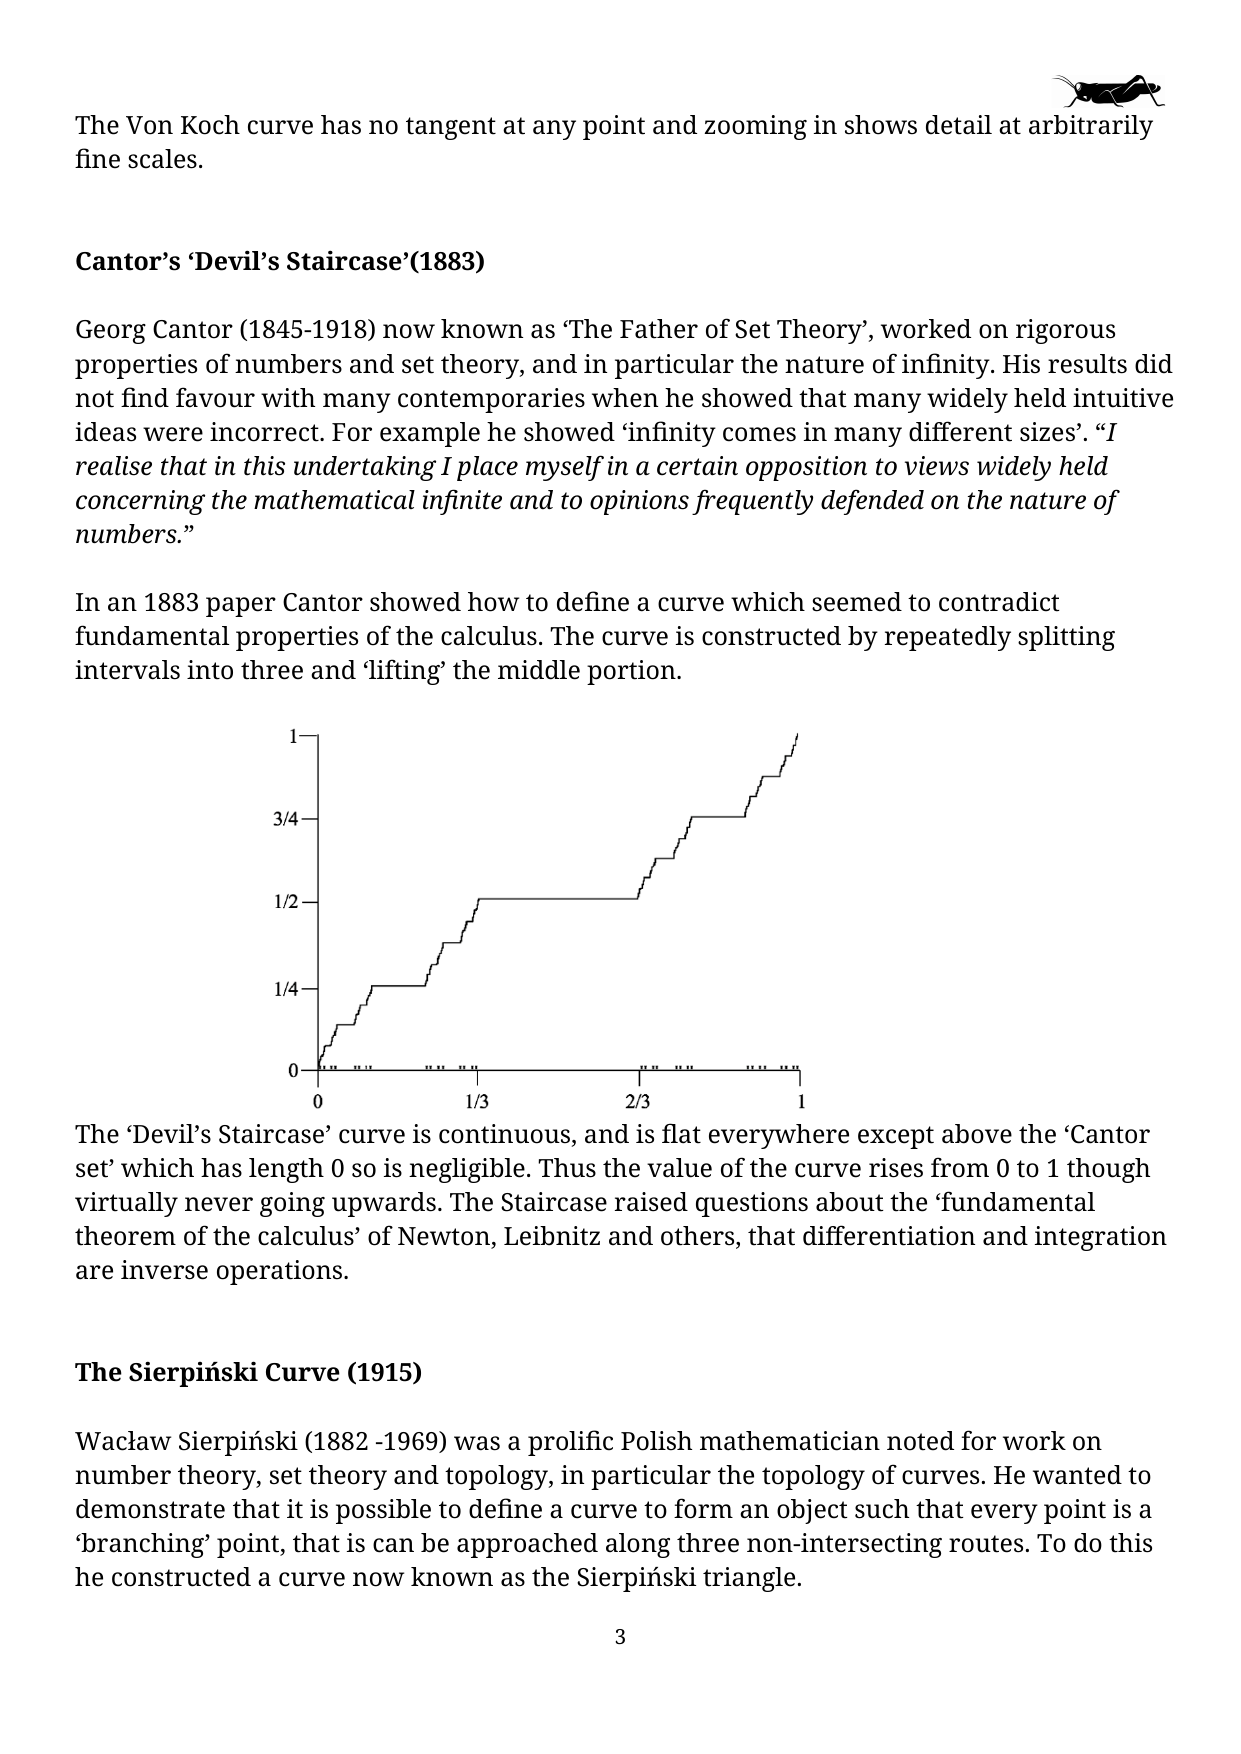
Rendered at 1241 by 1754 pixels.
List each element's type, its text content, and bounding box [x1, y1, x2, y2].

picture [263, 721, 815, 1117]
text Cantor’s ‘Devil’s Staircase’(1883) [75, 244, 1180, 278]
text The ‘Devil’s Staircase’ curve is continuous, and is flat everywhere except above the ‘Cantor set’ which has length 0 so is negligible. Thus the value of the curve rises from 0 to 1 though virtually never going upwards. The Staircase raised questions about the ‘fundamental theorem of the calculus’ of Newton, Leibnitz and others, that differentiation and integration are inverse operations. [75, 1117, 1180, 1287]
text The Sierpiński Curve (1915) [75, 1355, 1180, 1389]
text Georg Cantor (1845-1918) now known as ‘The Father of Set Theory’, worked on rigorous properties of numbers and set theory, and in particular the nature of infinity. His results did not find favour with many contemporaries when he showed that many widely held intuitive ideas were incorrect. For example he showed ‘infinity comes in many different sizes’. “I realise that in this undertaking I place myself in a certain opposition to views widely held concerning the mathematical infinite and to opinions frequently defended on the nature of numbers.” [75, 312, 1180, 551]
text In an 1883 paper Cantor showed how to define a curve which seemed to contradict fundamental properties of the calculus. The curve is constructed by repeatedly splitting intervals into three and ‘lifting’ the middle portion. [75, 585, 1180, 687]
picture [1051, 75, 1166, 108]
text The Von Koch curve has no tangent at any point and zooming in shows detail at arbitrarily fine scales. [75, 108, 1180, 176]
text Wacław Sierpiński (1882 -1969) was a prolific Polish mathematician noted for work on number theory, set theory and topology, in particular the topology of curves. He wanted to demonstrate that it is possible to define a curve to form an object such that every point is a ‘branching’ point, that is can be approached along three non-intersecting routes. To do this he constructed a curve now known as the Sierpiński triangle. [75, 1423, 1180, 1593]
